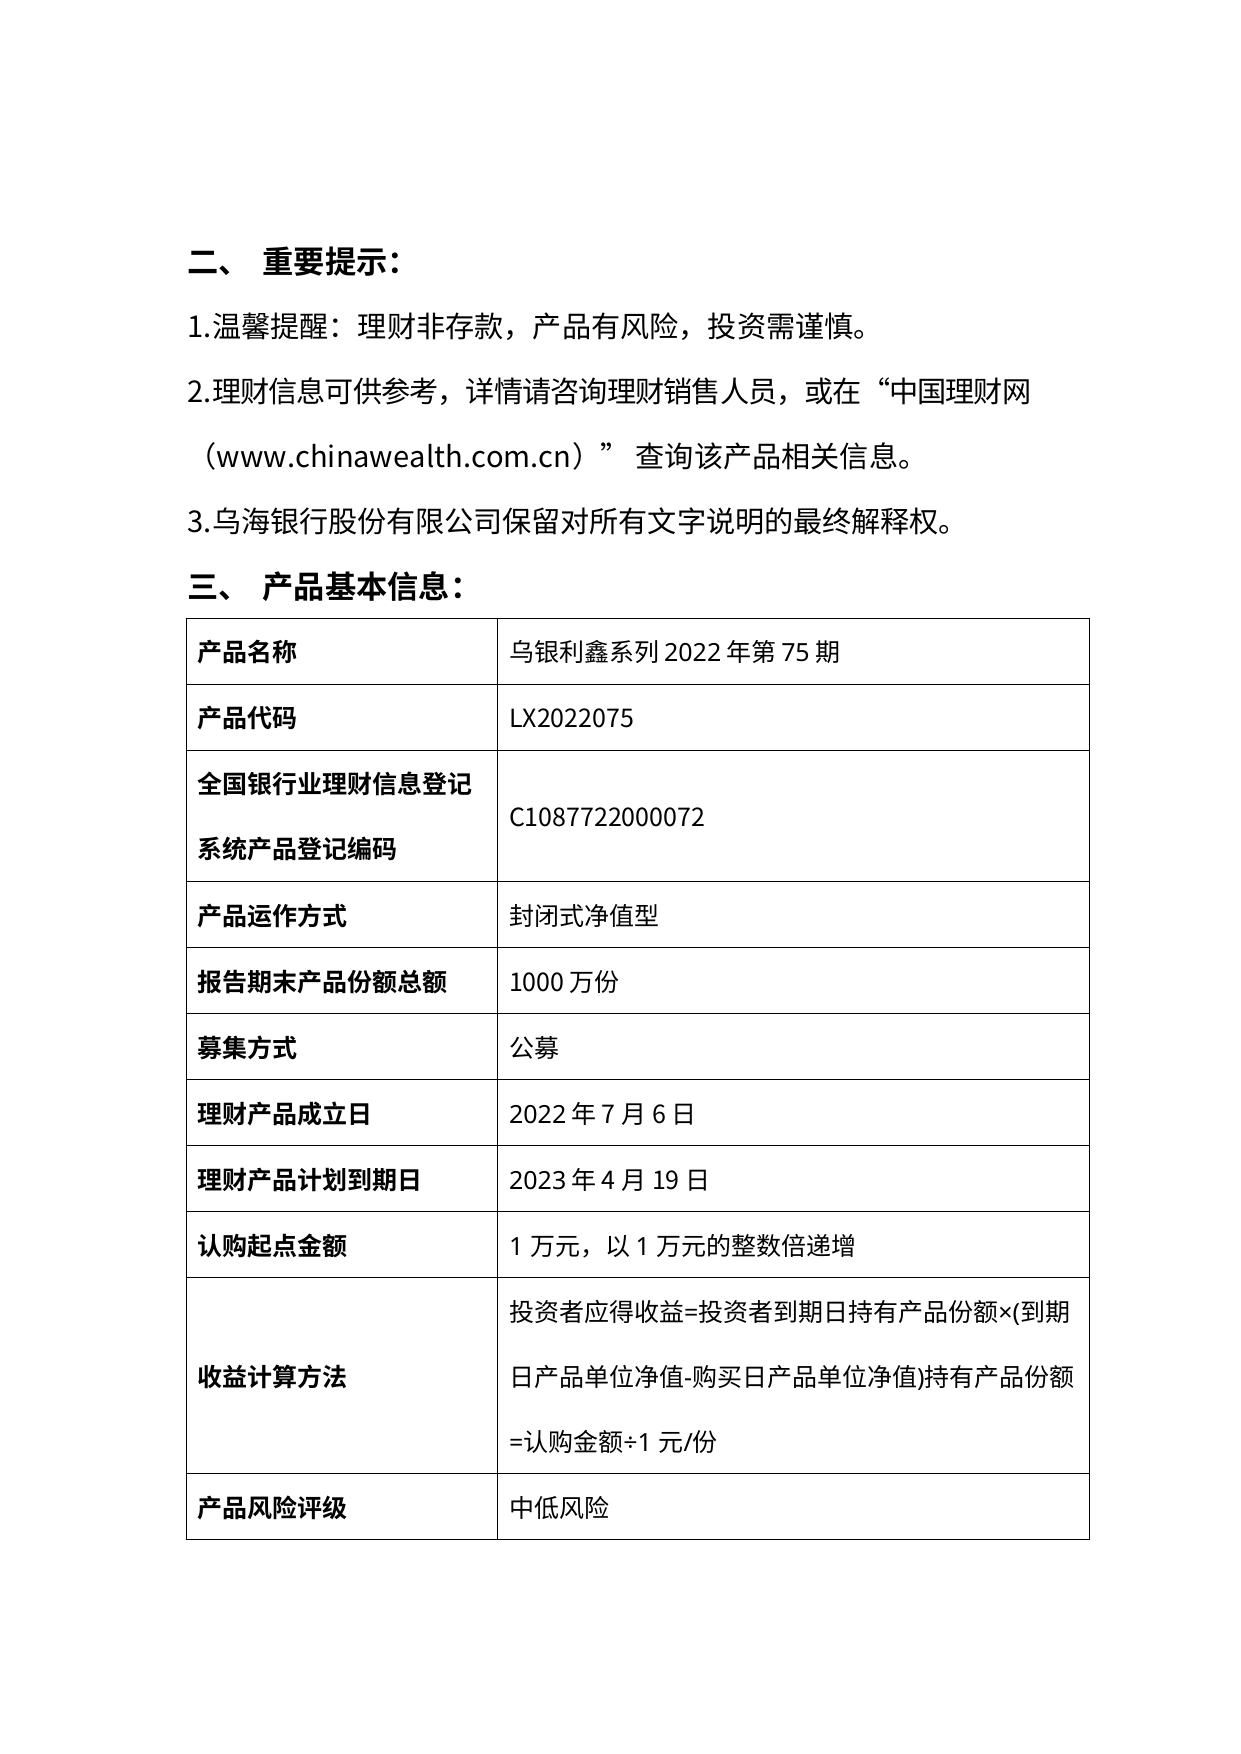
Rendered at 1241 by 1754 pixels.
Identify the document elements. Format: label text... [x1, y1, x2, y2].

table_cell 全国银行业理财信息登记系统产品登记编码 [187, 751, 497, 881]
table_cell 产品风险评级 [187, 1474, 497, 1539]
table_cell 1000万份 [498, 948, 1089, 1013]
table_cell 报告期末产品份额总额 [187, 948, 497, 1013]
table_cell 理财产品成立日 [187, 1080, 497, 1145]
table_header 产品名称 [187, 619, 497, 683]
table_cell 产品代码 [187, 685, 497, 749]
table_cell 募集方式 [187, 1014, 497, 1079]
list 重要提示： [187, 227, 1053, 292]
text 3.乌海银行股份有限公司保留对所有文字说明的最终解释权。 [187, 487, 1053, 552]
list 产品基本信息： [187, 552, 1053, 617]
text 2.理财信息可供参考，详情请咨询理财销售人员，或在“中国理财网（www.chinawealth.com.cn）” 查询该产品相关信息。 [187, 357, 1053, 487]
table_cell 认购起点金额 [187, 1212, 497, 1277]
table_cell 理财产品计划到期日 [187, 1146, 497, 1211]
table_header 乌银利鑫系列2022年第75期 [498, 619, 1089, 683]
table_cell 收益计算方法 [187, 1278, 497, 1473]
table_cell 公募 [498, 1014, 1089, 1079]
table_cell 封闭式净值型 [498, 882, 1089, 947]
table_cell C1087722000072 [498, 751, 1089, 881]
table_cell LX2022075 [498, 685, 1089, 749]
table_cell 投资者应得收益=投资者到期日持有产品份额×(到期日产品单位净值-购买日产品单位净值)持有产品份额=认购金额÷1 元/份 [498, 1278, 1089, 1473]
table_cell 产品运作方式 [187, 882, 497, 947]
table_cell 1 万元，以 1 万元的整数倍递增 [498, 1212, 1089, 1277]
table_cell 中低风险 [498, 1474, 1089, 1539]
text 1.温馨提醒：理财非存款，产品有风险，投资需谨慎。 [187, 292, 1053, 357]
table_cell 2022年 7 月 6 日 [498, 1080, 1089, 1145]
table_cell 2023年 4 月 19 日 [498, 1146, 1089, 1211]
